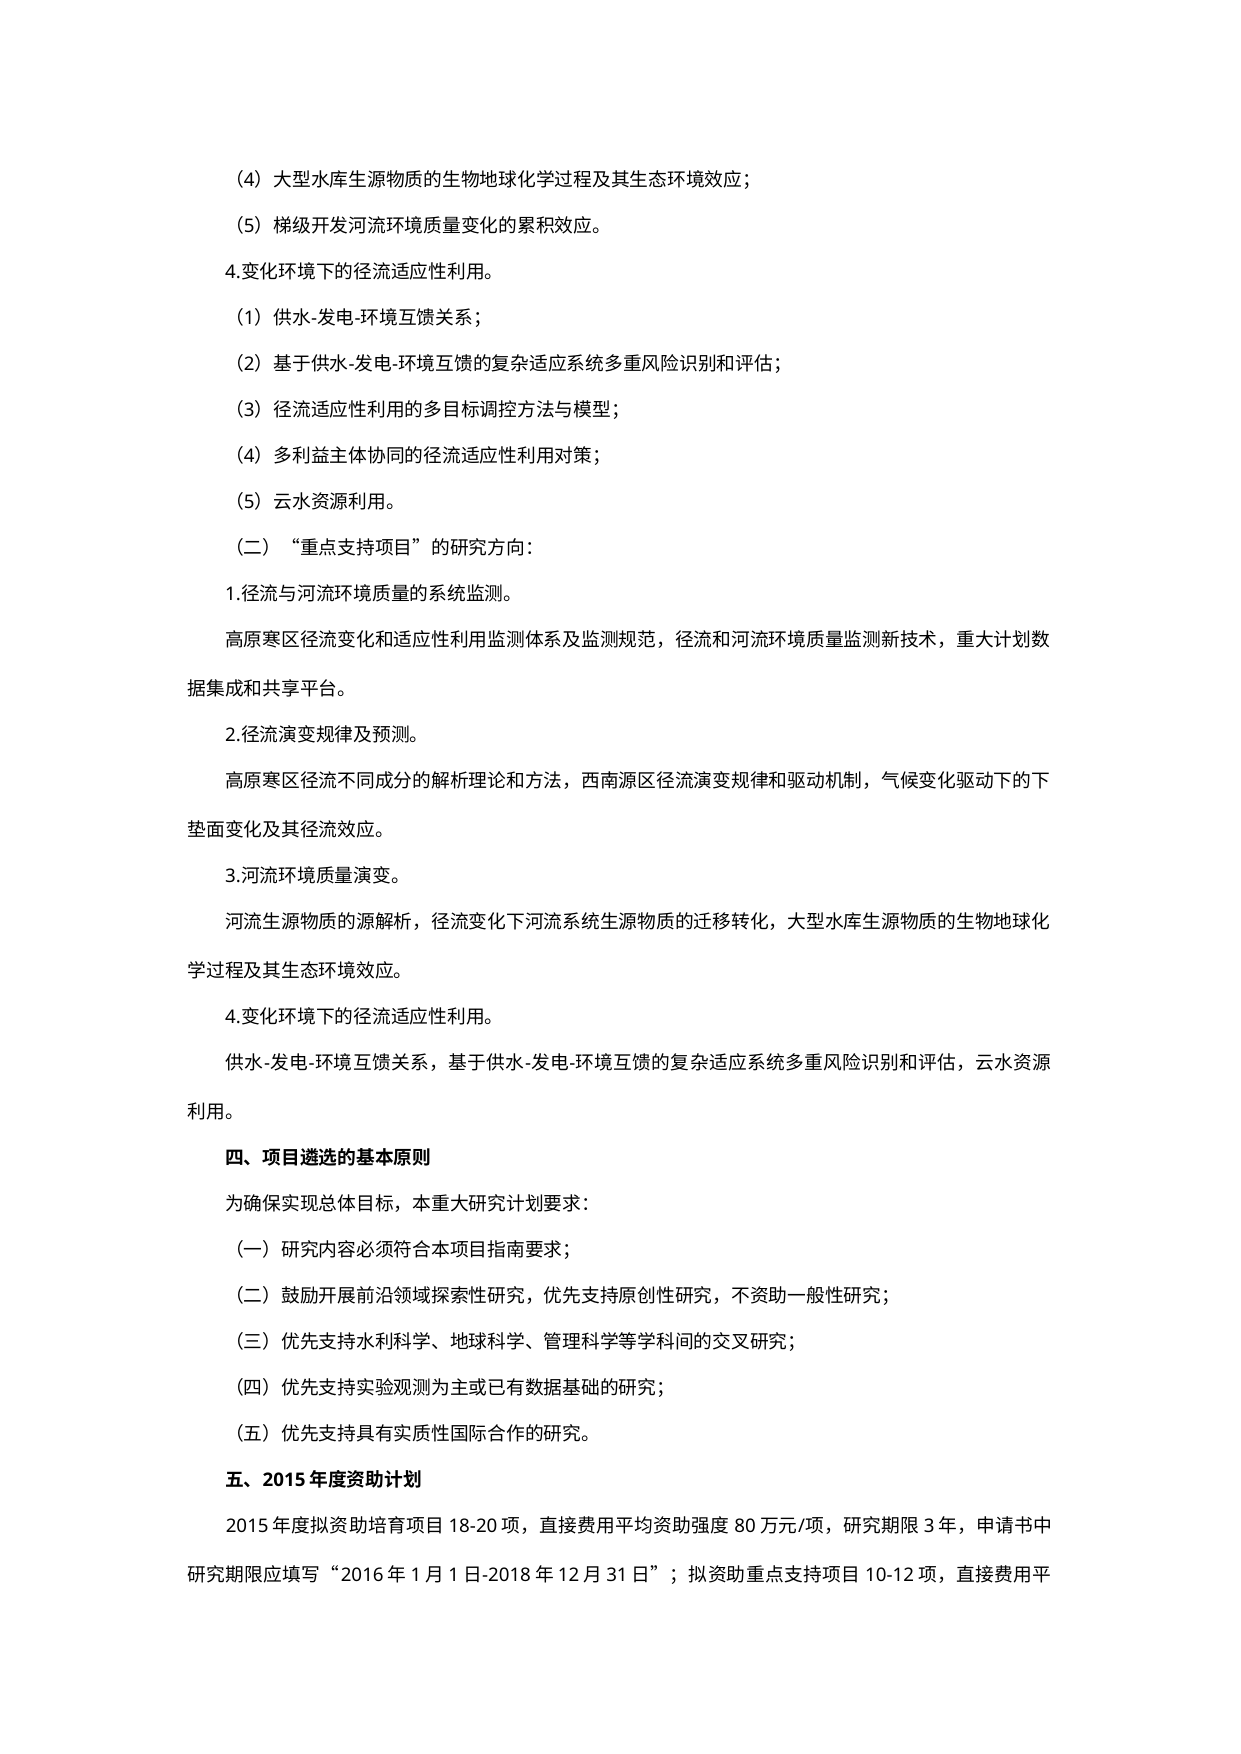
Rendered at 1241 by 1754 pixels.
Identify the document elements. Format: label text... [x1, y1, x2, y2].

text 四、项目遴选的基本原则 [187, 1140, 1053, 1172]
text （2）基于供水-发电-环境互馈的复杂适应系统多重风险识别和评估； [187, 346, 1053, 379]
text （4）大型水库生源物质的生物地球化学过程及其生态环境效应； [187, 162, 1053, 194]
text （5）梯级开发河流环境质量变化的累积效应。 [187, 208, 1053, 241]
text （四）优先支持实验观测为主或已有数据基础的研究； [187, 1370, 1053, 1402]
text 4.变化环境下的径流适应性利用。 [187, 999, 1053, 1031]
text （4）多利益主体协同的径流适应性利用对策； [187, 438, 1053, 471]
text 河流生源物质的源解析，径流变化下河流系统生源物质的迁移转化，大型水库生源物质的生物地球化学过程及其生态环境效应。 [187, 904, 1053, 985]
text 供水-发电-环境互馈关系，基于供水-发电-环境互馈的复杂适应系统多重风险识别和评估，云水资源利用。 [187, 1045, 1053, 1126]
text 4.变化环境下的径流适应性利用。 [187, 254, 1053, 287]
text 2.径流演变规律及预测。 [187, 717, 1053, 750]
text （三）优先支持水利科学、地球科学、管理科学等学科间的交叉研究； [187, 1324, 1053, 1356]
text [187, 1508, 1053, 1589]
text 高原寒区径流不同成分的解析理论和方法，西南源区径流演变规律和驱动机制，气候变化驱动下的下垫面变化及其径流效应。 [187, 763, 1053, 844]
text （五）优先支持具有实质性国际合作的研究。 [187, 1416, 1053, 1448]
text （1）供水-发电-环境互馈关系； [187, 300, 1053, 333]
text 高原寒区径流变化和适应性利用监测体系及监测规范，径流和河流环境质量监测新技术，重大计划数据集成和共享平台。 [187, 622, 1053, 704]
text （二）鼓励开展前沿领域探索性研究，优先支持原创性研究，不资助一般性研究； [187, 1278, 1053, 1310]
text 为确保实现总体目标，本重大研究计划要求： [187, 1186, 1053, 1218]
text （一）研究内容必须符合本项目指南要求； [187, 1232, 1053, 1264]
text （3）径流适应性利用的多目标调控方法与模型； [187, 392, 1053, 425]
text 五、2015年度资助计划 [187, 1462, 1053, 1494]
text 1.径流与河流环境质量的系统监测。 [187, 576, 1053, 609]
text （5）云水资源利用。 [187, 484, 1053, 517]
text （二）“重点支持项目”的研究方向： [187, 530, 1053, 563]
text 3.河流环境质量演变。 [187, 858, 1053, 891]
